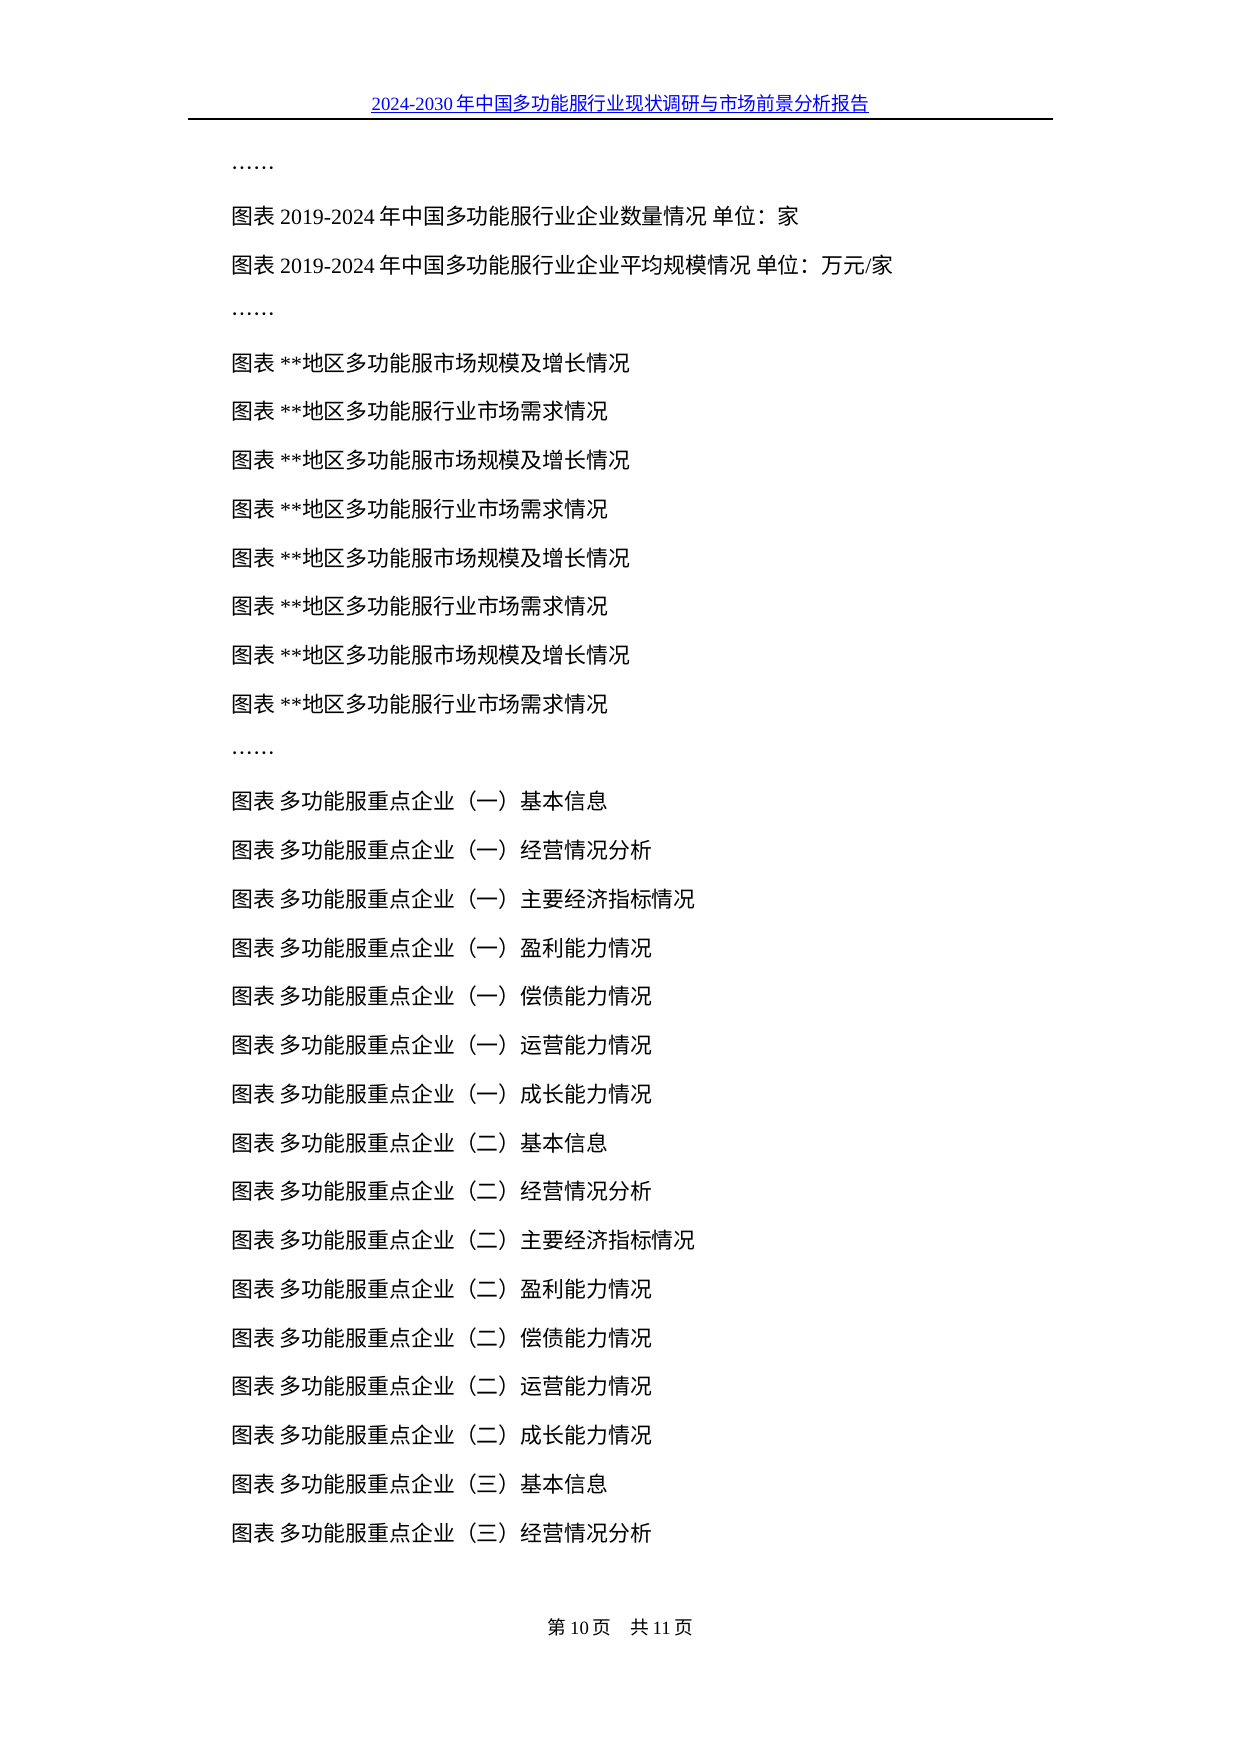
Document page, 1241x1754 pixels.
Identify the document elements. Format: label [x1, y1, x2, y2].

text [187, 150, 1053, 1548]
